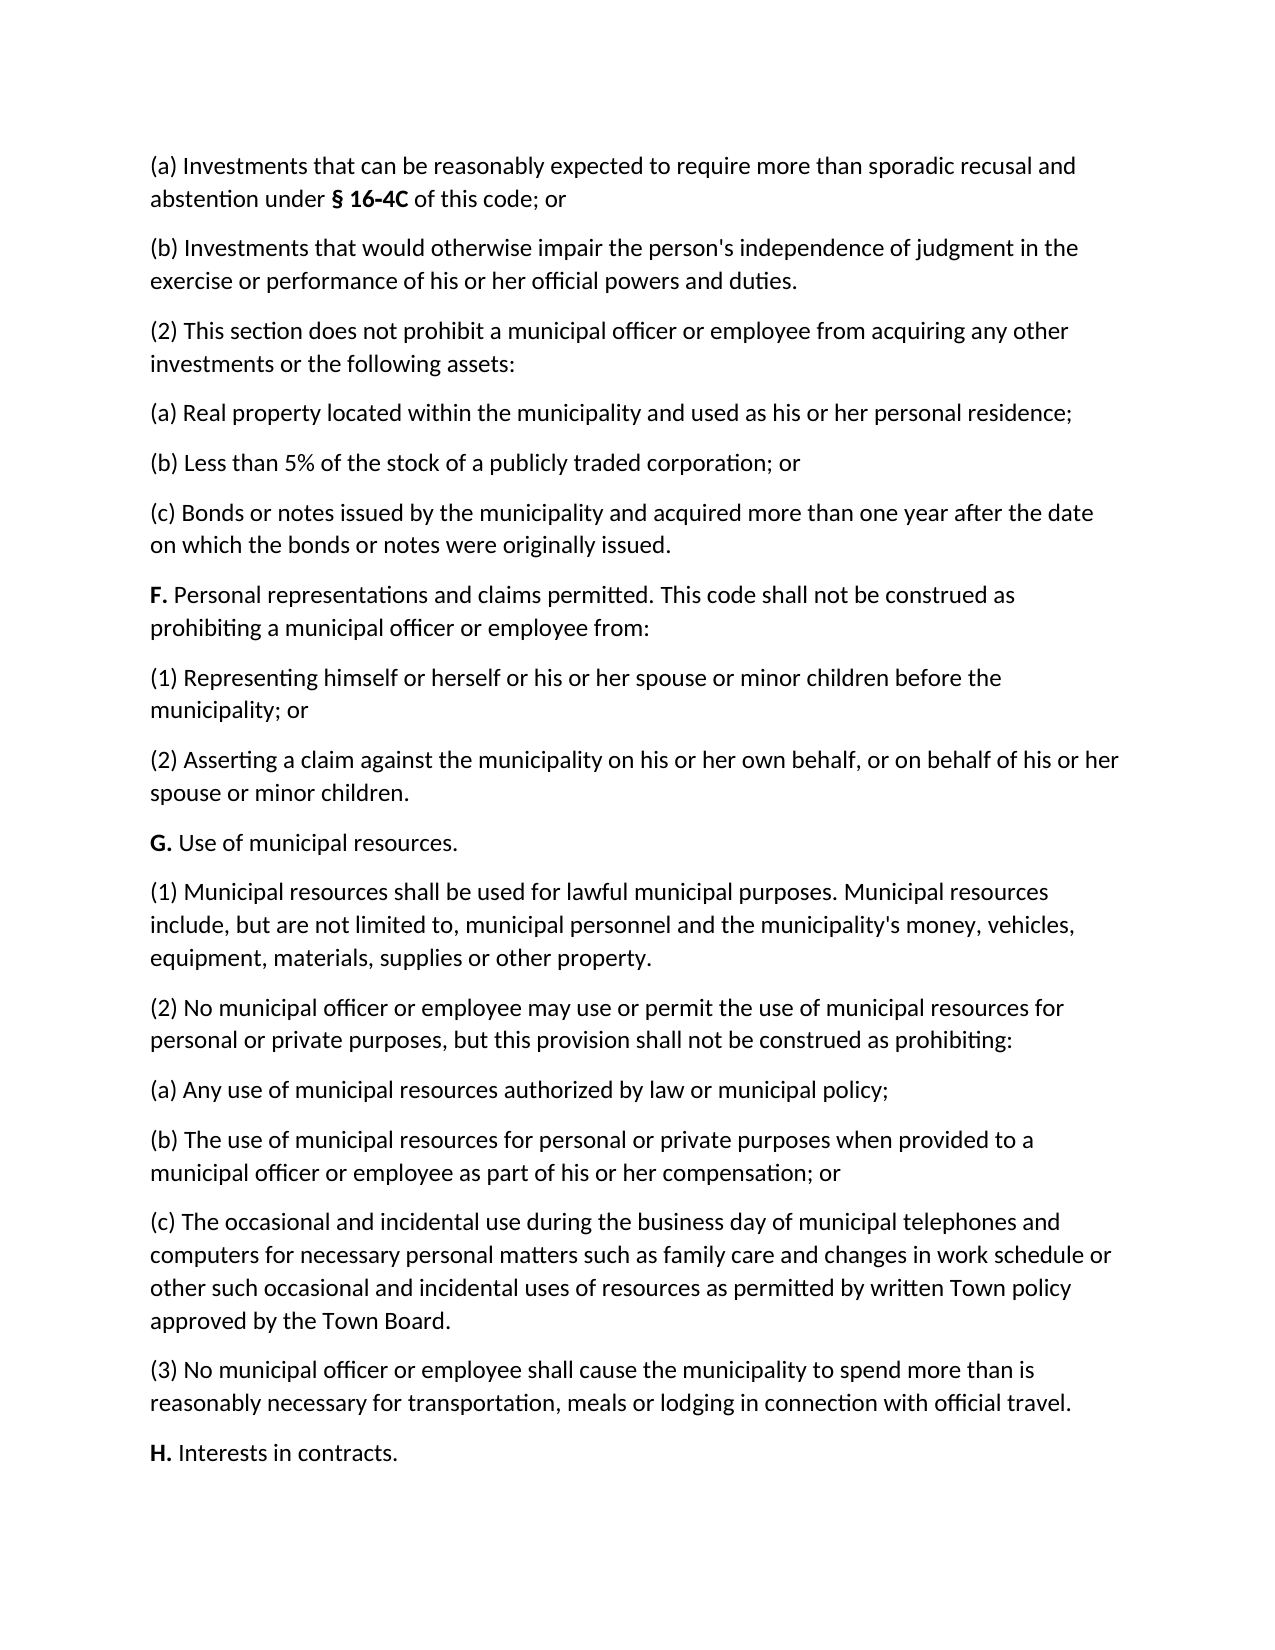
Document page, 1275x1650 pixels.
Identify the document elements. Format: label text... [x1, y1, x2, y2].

text F. Personal representations and claims permitted. This code shall not be construed as prohibiting a municipal officer or employee from: [150, 579, 1125, 643]
text (b) Less than 5% of the stock of a publicly traded corporation; or [150, 447, 1125, 478]
text (c) Bonds or notes issued by the municipality and acquired more than one year after the date on which the bonds or notes were originally issued. [150, 497, 1125, 560]
text (a) Investments that can be reasonably expected to require more than sporadic recusal and abstention under § 16‐4C of this code; or [150, 150, 1125, 213]
text (b) Investments that would otherwise impair the person's independence of judgment in the exercise or performance of his or her official powers and duties. [150, 232, 1125, 296]
text (b) The use of municipal resources for personal or private purposes when provided to a municipal officer or employee as part of his or her compensation; or [150, 1124, 1125, 1187]
text (3) No municipal officer or employee shall cause the municipality to spend more than is reasonably necessary for transportation, meals or lodging in connection with official travel. [150, 1354, 1125, 1418]
text (a) Any use of municipal resources authorized by law or municipal policy; [150, 1074, 1125, 1105]
text (2) This section does not prohibit a municipal officer or employee from acquiring any other investments or the following assets: [150, 315, 1125, 378]
text (c) The occasional and incidental use during the business day of municipal telephones and computers for necessary personal matters such as family care and changes in work schedule or other such occasional and incidental uses of resources as permitted by written Town policy approved by the Town Board. [150, 1206, 1125, 1336]
text H. Interests in contracts. [150, 1437, 1125, 1468]
text (1) Municipal resources shall be used for lawful municipal purposes. Municipal resources include, but are not limited to, municipal personnel and the municipality's money, vehicles, equipment, materials, supplies or other property. [150, 876, 1125, 973]
text G. Use of municipal resources. [150, 827, 1125, 857]
text (2) Asserting a claim against the municipality on his or her own behalf, or on behalf of his or her spouse or minor children. [150, 744, 1125, 808]
text (a) Real property located within the municipality and used as his or her personal residence; [150, 397, 1125, 428]
text (1) Representing himself or herself or his or her spouse or minor children before the municipality; or [150, 662, 1125, 725]
text (2) No municipal officer or employee may use or permit the use of municipal resources for personal or private purposes, but this provision shall not be construed as prohibiting: [150, 992, 1125, 1055]
